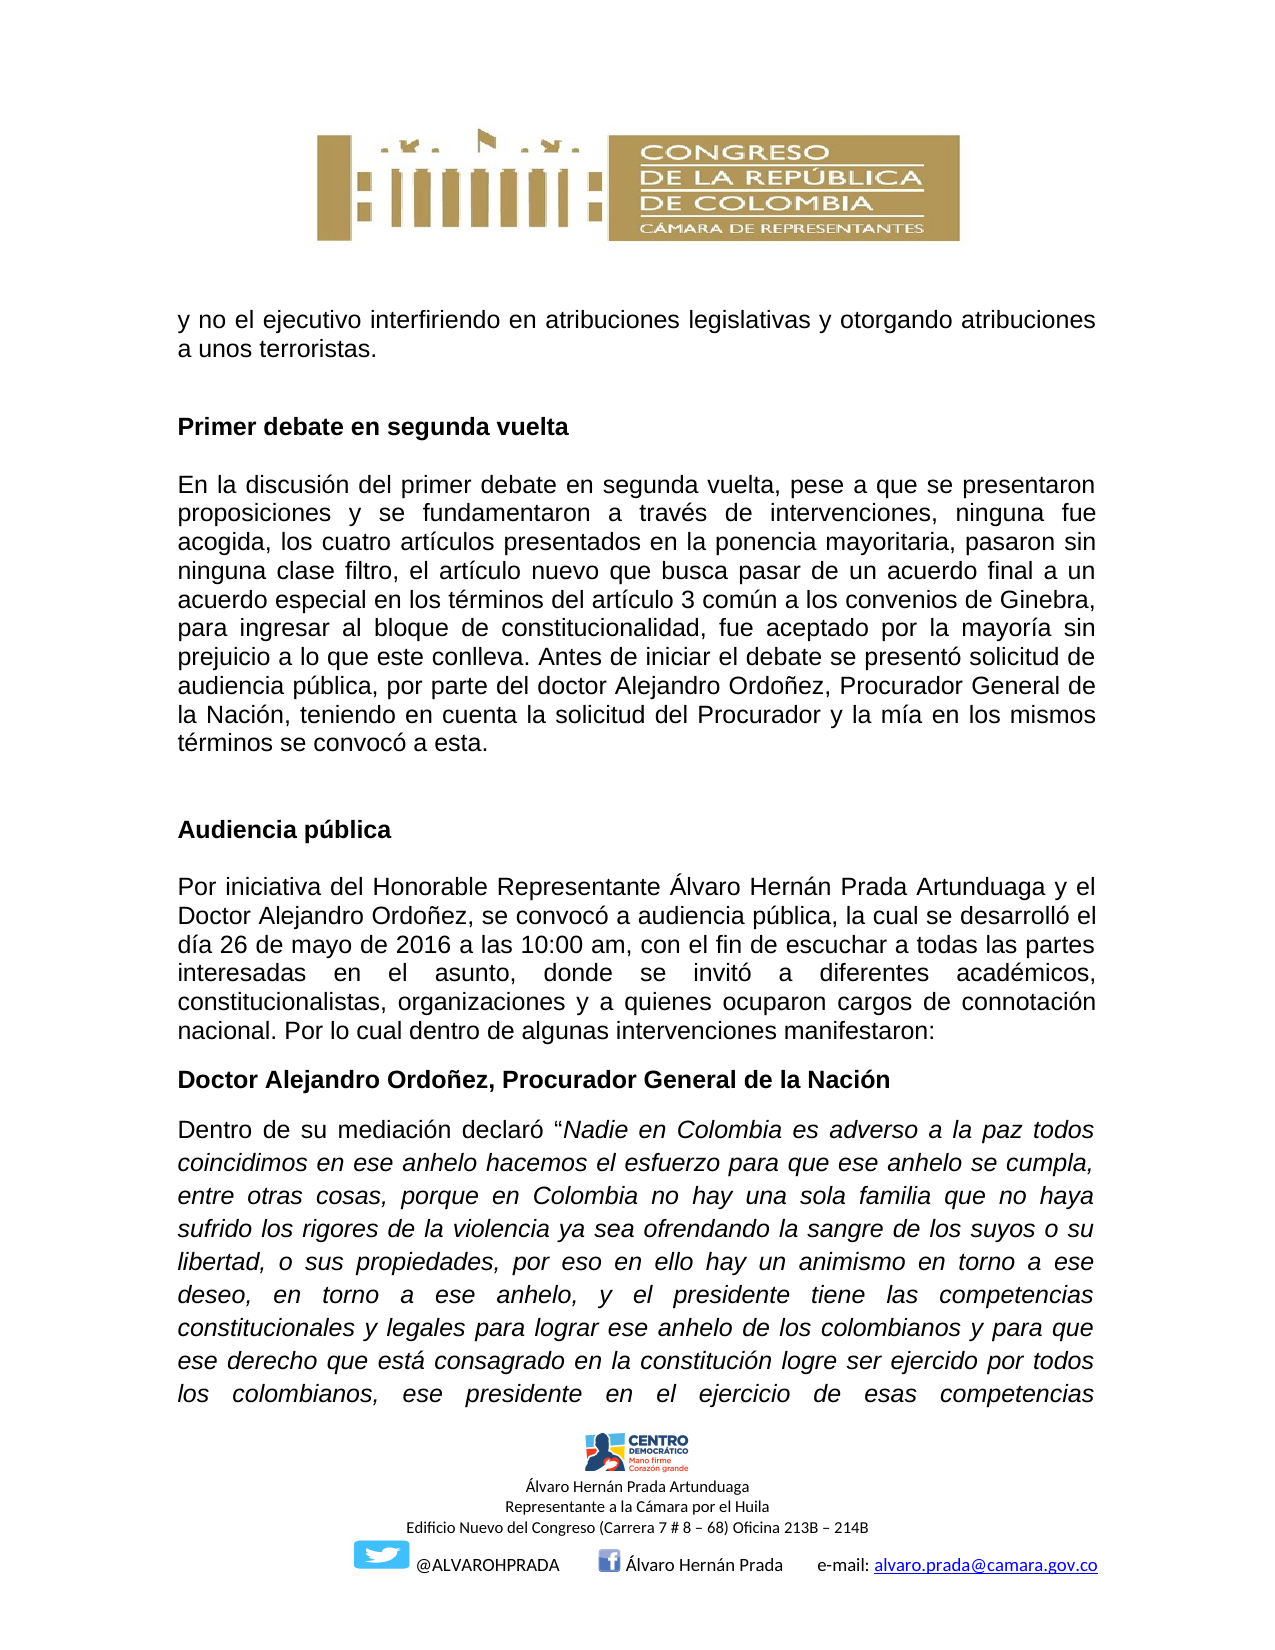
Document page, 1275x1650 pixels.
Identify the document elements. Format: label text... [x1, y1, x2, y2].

picture [347, 1537, 415, 1572]
text Audiencia pública [177, 814, 1098, 843]
picture [301, 73, 974, 305]
picture [581, 1427, 694, 1477]
text En la discusión del primer debate en segunda vuelta, pese a que se presentaron proposiciones y se fundamentaron a través de intervenciones, ninguna fue acogida, los cuatro artículos presentados en la ponencia mayoritaria, pasaron sin ninguna clase filtro, el artículo nuevo que busca pasar de un acuerdo final a un acuerdo especial en los términos del artículo 3 común a los convenios de Ginebra, para ingresar al bloque de constitucionalidad, fue aceptado por la mayoría sin prejuicio a lo que este conlleva. Antes de iniciar el debate se presentó solicitud de audiencia pública, por parte del doctor Alejandro Ordoñez, Procurador General de la Nación, teniendo en cuenta la solicitud del Procurador y la mía en los mismos términos se convocó a esta. [177, 469, 1098, 757]
picture [598, 1549, 621, 1572]
text Por iniciativa del Honorable Representante Álvaro Hernán Prada Artunduaga y el Doctor Alejandro Ordoñez, se convocó a audiencia pública, la cual se desarrolló el día 26 de mayo de 2016 a las 10:00 am, con el fin de escuchar a todas las partes interesadas en el asunto, donde se invitó a diferentes académicos, constitucionalistas, organizaciones y a quienes ocuparon cargos de connotación nacional. Por lo cual dentro de algunas intervenciones manifestaron: [177, 872, 1098, 1044]
text Doctor Alejandro Ordoñez, Procurador General de la Nación [177, 1065, 1098, 1094]
text Primer debate en segunda vuelta [177, 412, 1098, 441]
